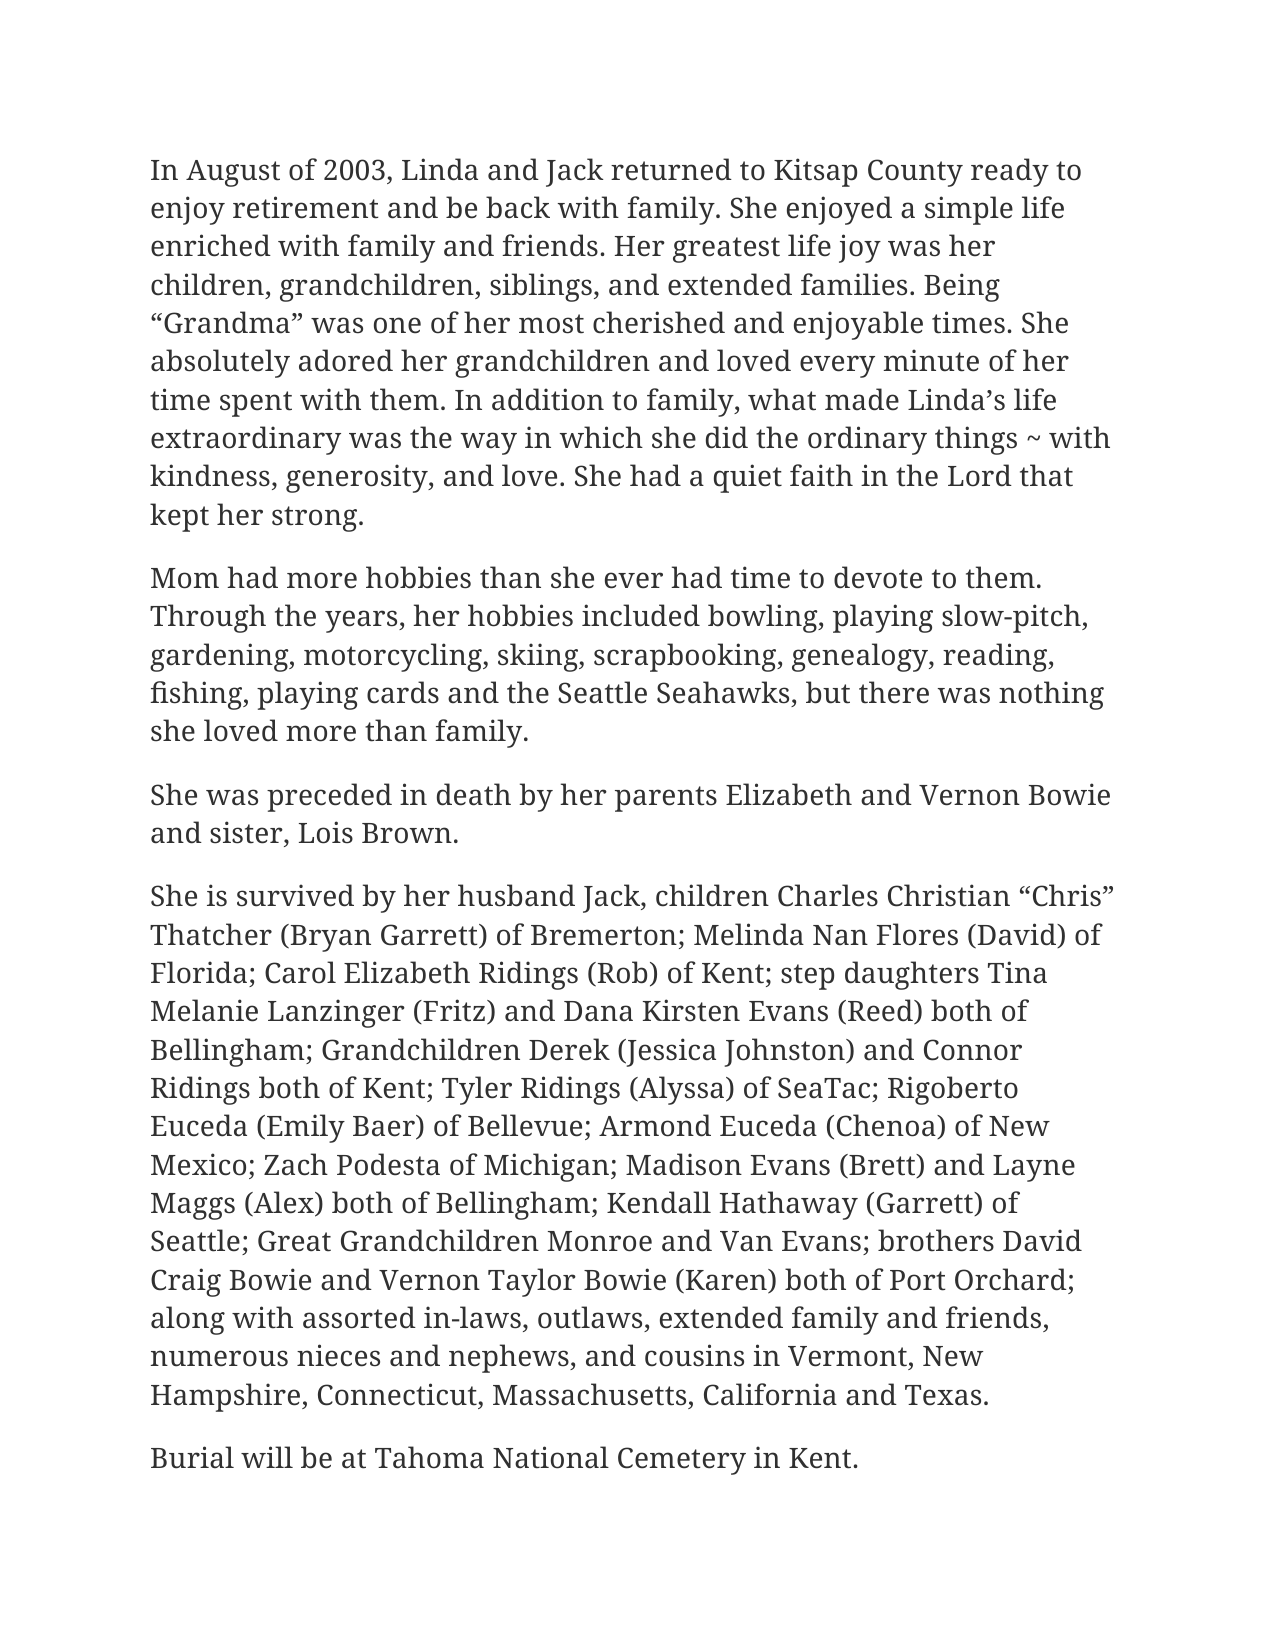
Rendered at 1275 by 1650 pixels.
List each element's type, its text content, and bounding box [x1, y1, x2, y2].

text She is survived by her husband Jack, children Charles Christian “Chris” Thatcher (Bryan Garrett) of Bremerton; Melinda Nan Flores (David) of Florida; Carol Elizabeth Ridings (Rob) of Kent; step daughters Tina Melanie Lanzinger (Fritz) and Dana Kirsten Evans (Reed) both of Bellingham; Grandchildren Derek (Jessica Johnston) and Connor Ridings both of Kent; Tyler Ridings (Alyssa) of SeaTac; Rigoberto Euceda (Emily Baer) of Bellevue; Armond Euceda (Chenoa) of New Mexico; Zach Podesta of Michigan; Madison Evans (Brett) and Layne Maggs (Alex) both of Bellingham; Kendall Hathaway (Garrett) of Seattle; Great Grandchildren Monroe and Van Evans; brothers David Craig Bowie and Vernon Taylor Bowie (Karen) both of Port Orchard; along with assorted in-laws, outlaws, extended family and friends, numerous nieces and nephews, and cousins in Vermont, New Hampshire, Connecticut, Massachusetts, California and Texas. [150, 877, 1125, 1413]
text Burial will be at Tahoma National Cemetery in Kent. [150, 1438, 1125, 1477]
text She was preceded in death by her parents Elizabeth and Vernon Bowie and sister, Lois Brown. [150, 775, 1125, 852]
text In August of 2003, Linda and Jack returned to Kitsap County ready to enjoy retirement and be back with family. She enjoyed a simple life enriched with family and friends. Her greatest life joy was her children, grandchildren, siblings, and extended families. Being “Grandma” was one of her most cherished and enjoyable times. She absolutely adored her grandchildren and loved every minute of her time spent with them. In addition to family, what made Linda’s life extraordinary was the way in which she did the ordinary things ~ with kindness, generosity, and love. She had a quiet faith in the Lord that kept her strong. [150, 150, 1125, 533]
text Mom had more hobbies than she ever had time to devote to them. Through the years, her hobbies included bowling, playing slow-pitch, gardening, motorcycling, skiing, scrapbooking, genealogy, reading, fishing, playing cards and the Seattle Seahawks, but there was nothing she loved more than family. [150, 558, 1125, 750]
